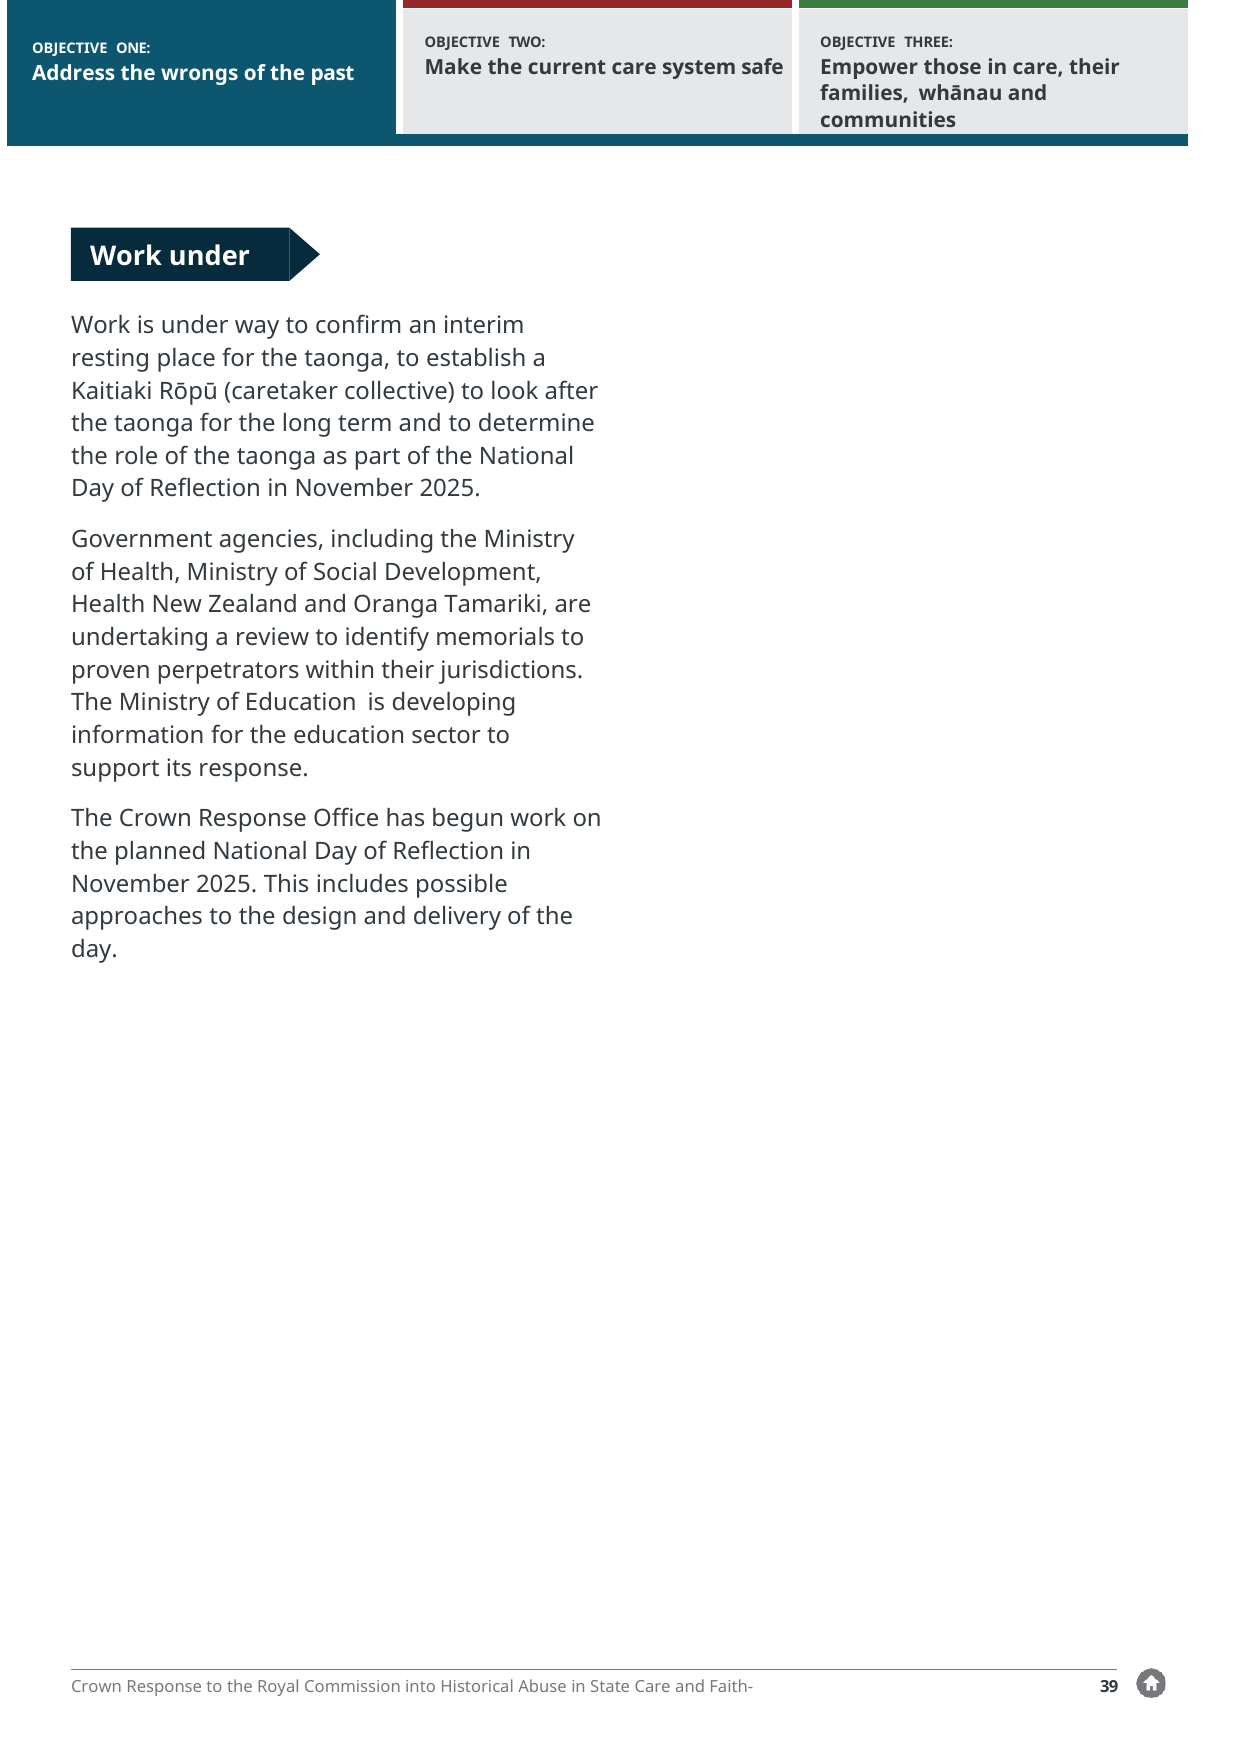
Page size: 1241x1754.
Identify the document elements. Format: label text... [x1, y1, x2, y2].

text Work is under way to confirm an interim resting place for the taonga, to establish a Kaitiaki Rōpū (caretaker collective) to look after the taonga for the long term and to determine the role of the taonga as part of the National Day of Reflection in November 2025. [71, 308, 602, 504]
picture [1136, 1668, 1166, 1698]
text The Crown Response Office has begun work on the planned National Day of Reflection in November 2025. This includes possible approaches to the design and delivery of the day. [71, 801, 605, 964]
text Government agencies, including the Ministry of Health, Ministry of Social Development, Health New Zealand and Oranga Tamariki, are undertaking a review to identify memorials to proven perpetrators within their jurisdictions. The Ministry of Education is developing information for the education sector to support its response. [71, 522, 595, 783]
